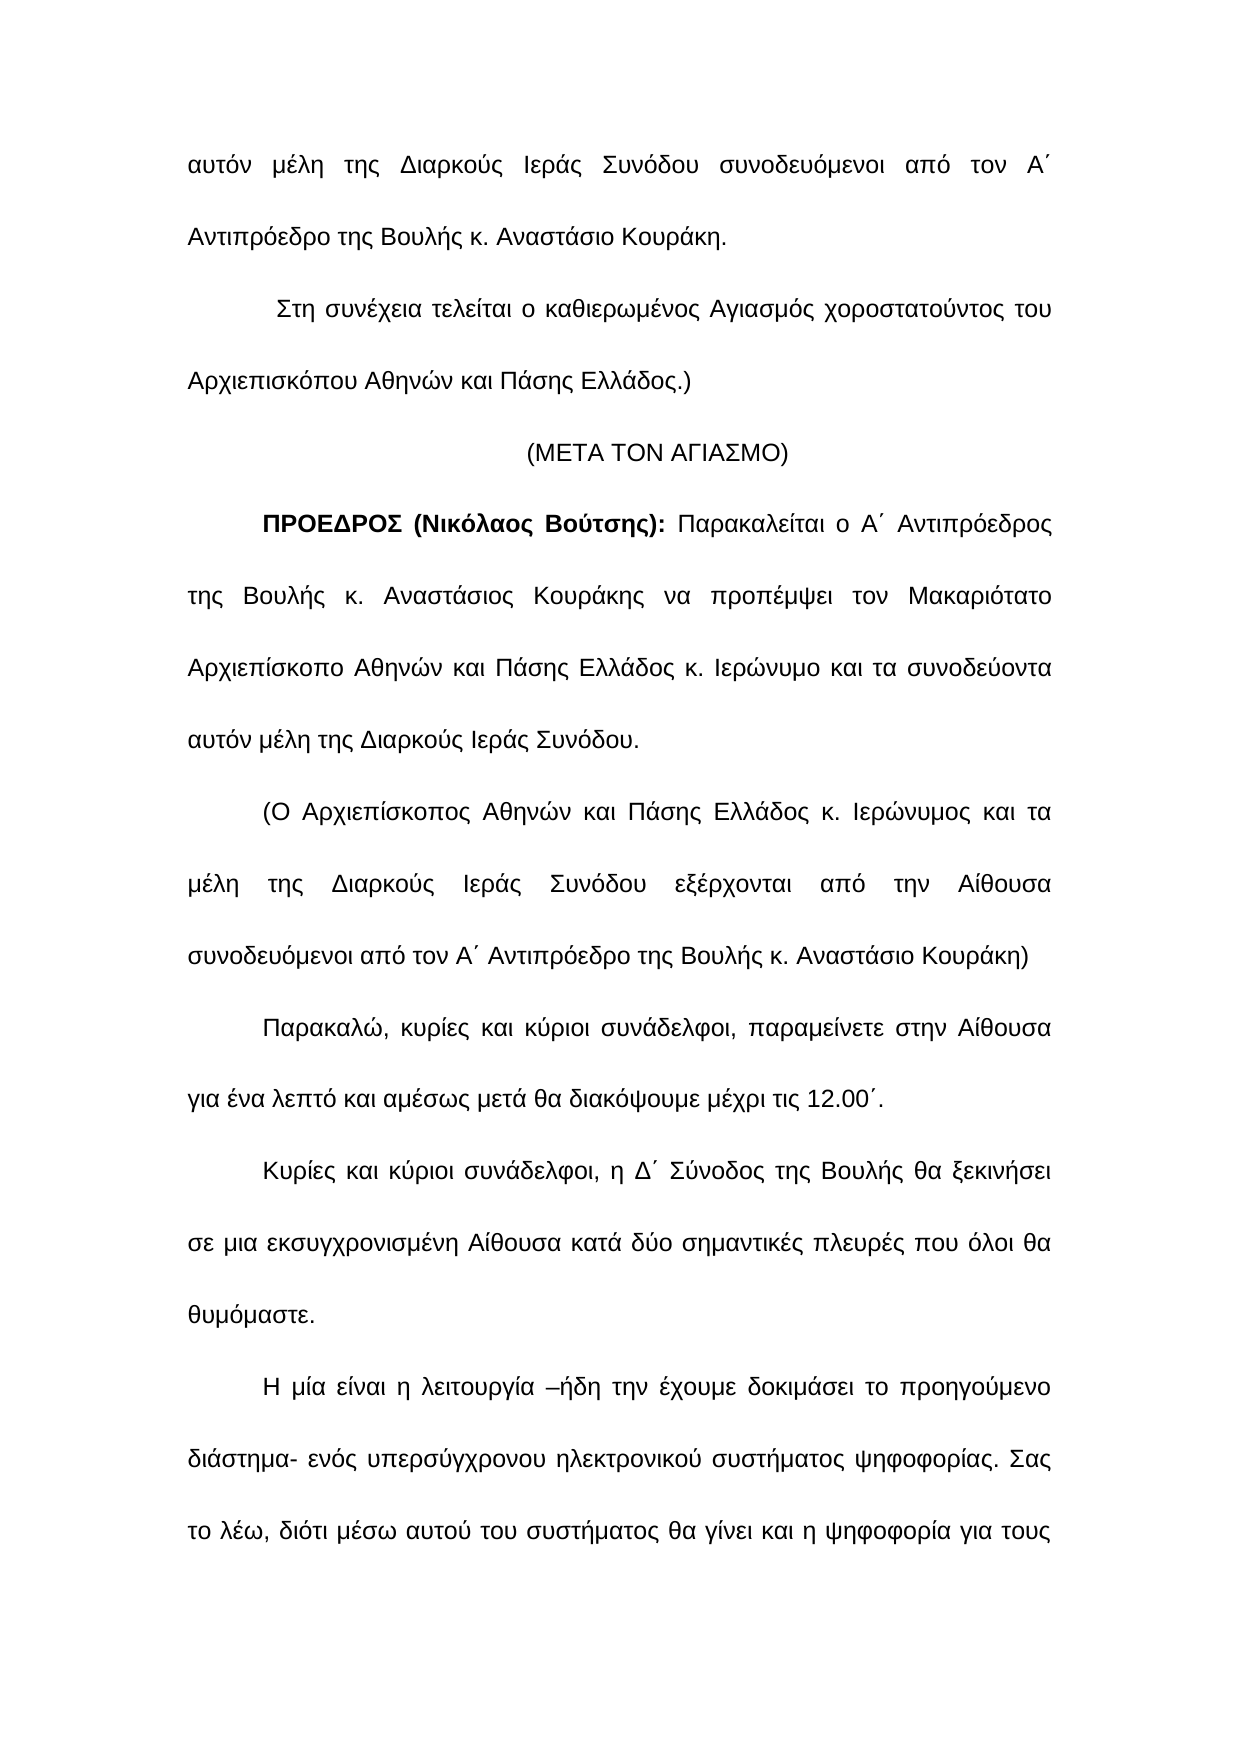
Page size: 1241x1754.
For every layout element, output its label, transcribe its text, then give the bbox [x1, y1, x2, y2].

text (Ο Αρχιεπίσκοπος Αθηνών και Πάσης Ελλάδος κ. Ιερώνυμος και τα μέλη της Διαρκούς Ιεράς Συνόδου εξέρχονται από την Αίθουσα συνοδευόμενοι από τον Α΄ Αντιπρόεδρο της Βουλής κ. Αναστάσιο Κουράκη) [187, 797, 1053, 969]
text ΠΡΟΕΔΡΟΣ (Νικόλαος Βούτσης): Παρακαλείται ο Α΄ Αντιπρόεδρος της Βουλής κ. Αναστάσιος Κουράκης να προπέμψει τον Μακαριότατο Αρχιεπίσκοπο Αθηνών και Πάσης Ελλάδος κ. Ιερώνυμο και τα συνοδεύοντα αυτόν μέλη της Διαρκούς Ιεράς Συνόδου. [187, 509, 1053, 754]
text Κυρίες και κύριοι συνάδελφοι, η Δ΄ Σύνοδος της Βουλής θα ξεκινήσει σε μια εκσυγχρονισμένη Αίθουσα κατά δύο σημαντικές πλευρές που όλοι θα θυμόμαστε. [187, 1156, 1053, 1329]
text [187, 1372, 1053, 1544]
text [187, 150, 1053, 251]
text Στη συνέχεια τελείται ο καθιερωμένος Αγιασμός χοροστατούντος του Αρχιεπισκόπου Αθηνών και Πάσης Ελλάδος.) [187, 294, 1053, 394]
text Παρακαλώ, κυρίες και κύριοι συνάδελφοι, παραμείνετε στην Αίθουσα για ένα λεπτό και αμέσως μετά θα διακόψουμε μέχρι τις 12.00΄. [187, 1012, 1053, 1113]
text (ΜΕΤΑ ΤΟΝ ΑΓΙΑΣΜΟ) [187, 437, 1053, 466]
